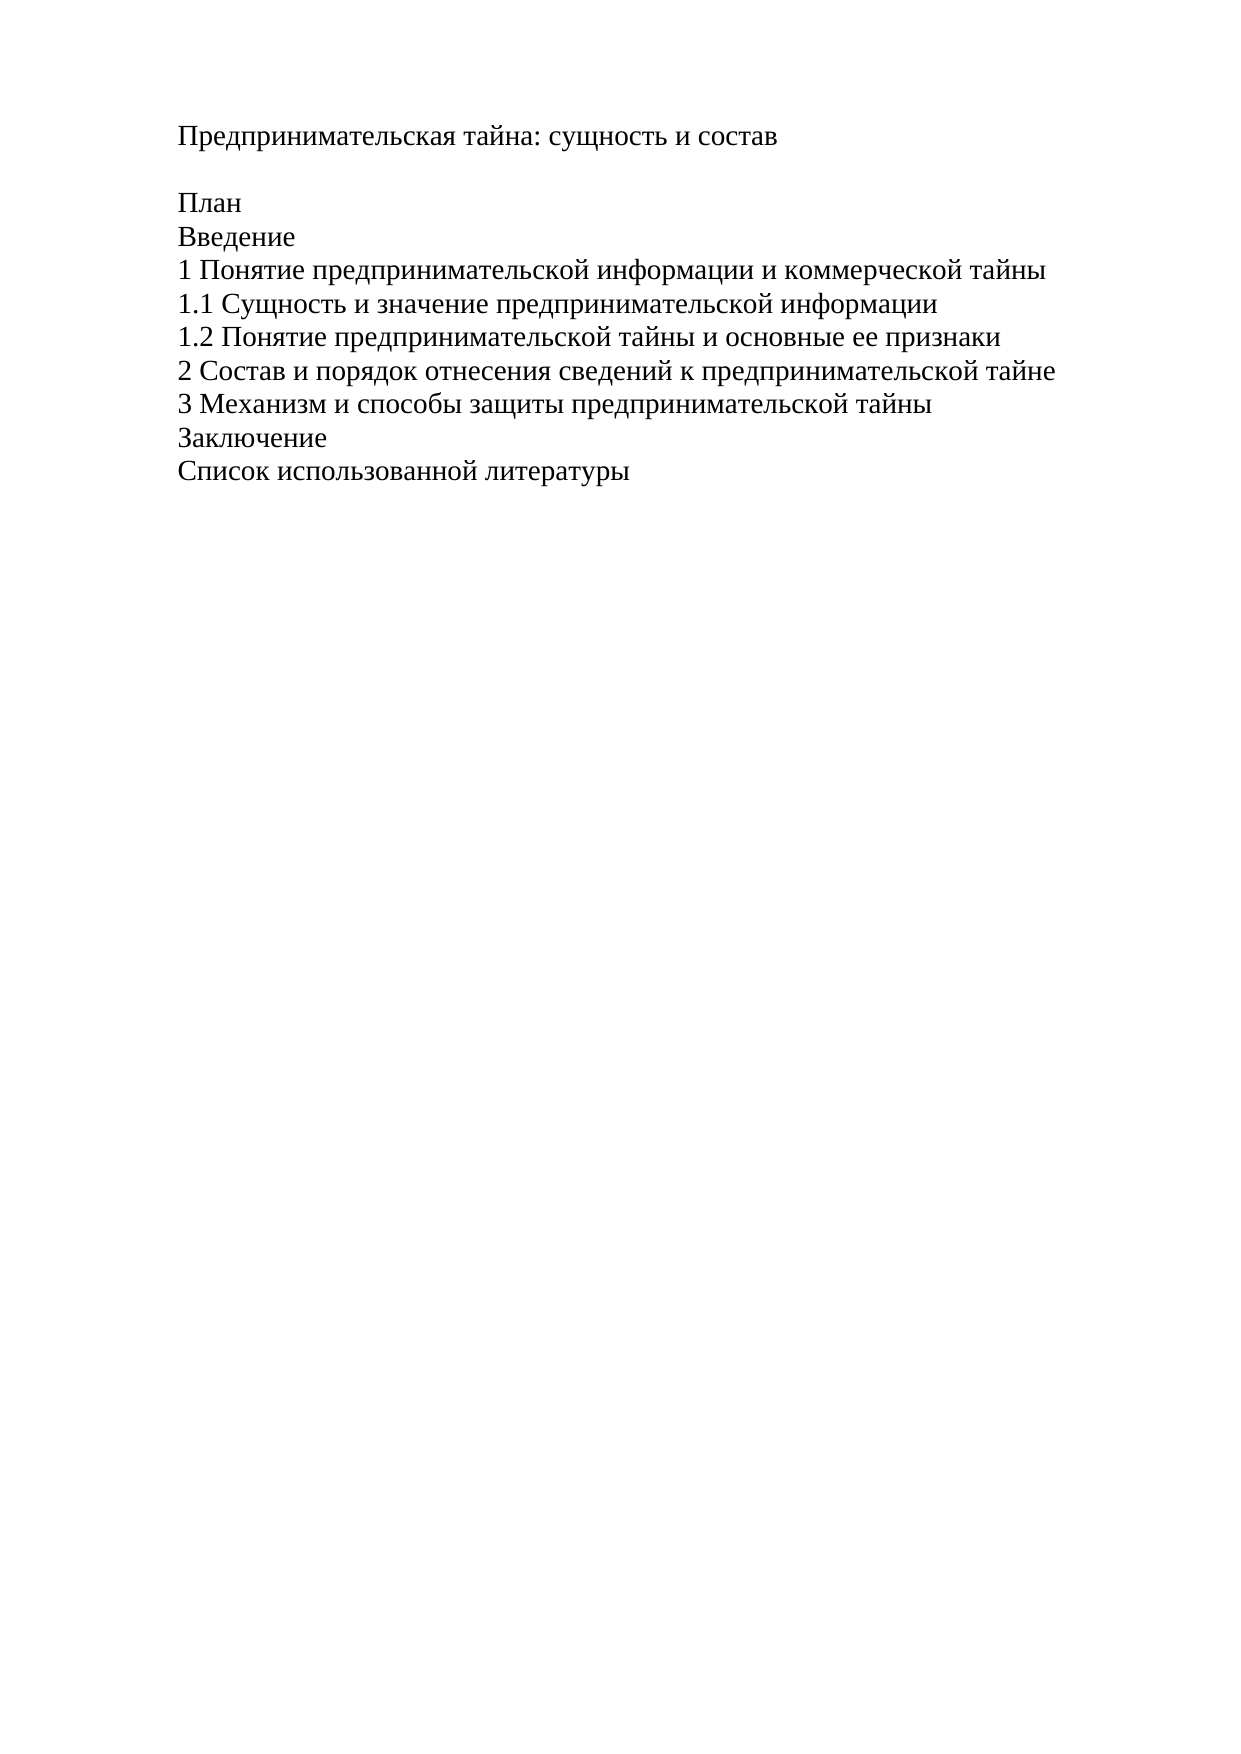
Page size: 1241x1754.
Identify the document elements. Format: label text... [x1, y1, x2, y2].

text Заключение [177, 420, 1152, 453]
text 1.2 Понятие предпринимательской тайны и основные ее признаки [177, 319, 1152, 353]
text 3 Механизм и способы защиты предпринимательской тайны [177, 386, 1152, 420]
text 2 Состав и порядок отнесения сведений к предпринимательской тайне [177, 353, 1152, 386]
text 1.1 Сущность и значение предпринимательской информации [177, 286, 1152, 319]
text План [177, 185, 1152, 219]
text Список использованной литературы [177, 453, 1152, 487]
text Предпринимательская тайна: сущность и состав [177, 118, 1152, 152]
text 1 Понятие предпринимательской информации и коммерческой тайны [177, 252, 1152, 286]
text Введение [177, 219, 1152, 252]
